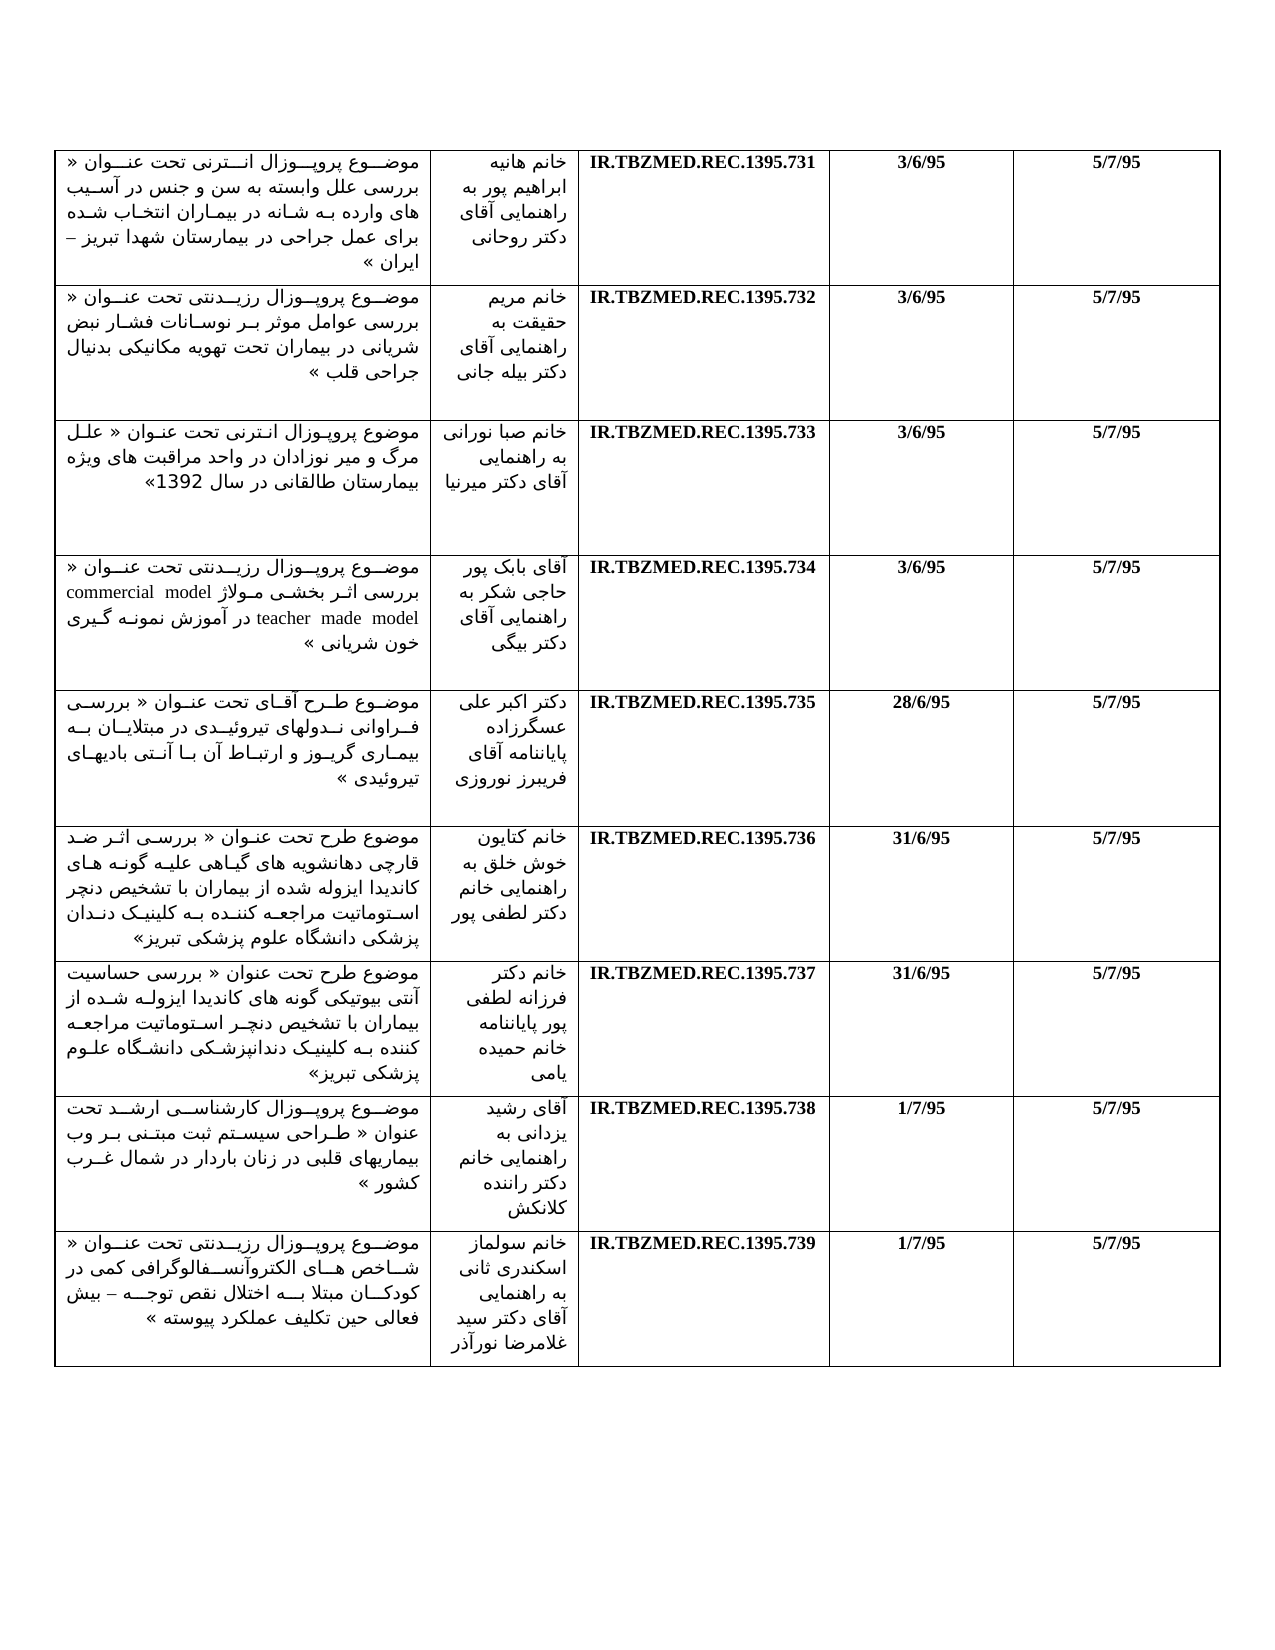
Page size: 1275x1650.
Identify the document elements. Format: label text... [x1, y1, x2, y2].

table_cell 3/6/95 [830, 286, 1013, 420]
table_cell دکتر اکبر علی عسگرزاده پایاننامه آقای فریبرز نوروزی [431, 691, 578, 826]
table_cell خانم دکتر فرزانه لطفی پور پایاننامه خانم حمیده یامی [431, 962, 578, 1096]
table_cell IR.TBZMED.REC.1395.734 [579, 556, 829, 690]
table_cell 3/6/95 [830, 421, 1013, 555]
table_cell IR.TBZMED.REC.1395.733 [579, 421, 829, 555]
table_cell موضوع پروپوزال رزیدنتی تحت عنوان « بررسی عوامل موثر بر نوسانات فشار نبض شریانی در بیماران تحت تهویه مکانیکی بدنیال جراحی قلب » [56, 286, 430, 420]
table_cell 5/7/95 [1014, 286, 1219, 420]
table_cell 5/7/95 [1014, 1097, 1219, 1231]
table_cell IR.TBZMED.REC.1395.736 [579, 827, 829, 961]
table_cell موضوع پروپوزال انترنی تحت عنوان « علل مرگ و میر نوزادان در واحد مراقبت های ویژه بیمارستان طالقانی در سال 1392» [56, 421, 430, 555]
table_cell IR.TBZMED.REC.1395.732 [579, 286, 829, 420]
table_cell IR.TBZMED.REC.1395.731 [579, 151, 829, 285]
table_cell 31/6/95 [830, 827, 1013, 961]
table_cell 1/7/95 [830, 1232, 1013, 1366]
table_cell 5/7/95 [1014, 962, 1219, 1096]
table_cell 5/7/95 [1014, 151, 1219, 285]
table_cell 3/6/95 [830, 556, 1013, 690]
table_cell خانم هانیه ابراهیم پور به راهنمایی آقای دکتر روحانی [431, 151, 578, 285]
table_cell 5/7/95 [1014, 827, 1219, 961]
table_cell 5/7/95 [1014, 421, 1219, 555]
table_cell 1/7/95 [830, 1097, 1013, 1231]
table_cell خانم سولماز اسکندری ثانی به راهنمایی آقای دکتر سید غلامرضا نورآذر [431, 1232, 578, 1366]
table_cell 3/6/95 [830, 151, 1013, 285]
table_cell 5/7/95 [1014, 1232, 1219, 1366]
table_cell موضوع طرح تحت عنوان « بررسی حساسیت آنتی بیوتیکی گونه های کاندیدا ایزوله شده از بیماران با تشخیص دنچر استوماتیت مراجعه کننده به کلینیک دندانپزشکی دانشگاه علوم پزشکی تبریز» [56, 962, 430, 1096]
table_cell خانم صبا نورانی به راهنمایی آقای دکتر میرنیا [431, 421, 578, 555]
table_cell IR.TBZMED.REC.1395.739 [579, 1232, 829, 1366]
table_cell 5/7/95 [1014, 691, 1219, 826]
table_cell IR.TBZMED.REC.1395.737 [579, 962, 829, 1096]
table_cell آقای رشید یزدانی به راهنمایی خانم دکتر راننده کلانکش [431, 1097, 578, 1231]
table_cell موضوع پروپوزال رزیدنتی تحت عنوان « شاخص های الکتروآنسفالوگرافی کمی در کودکان مبتلا به اختلال نقص توجه – بیش فعالی حین تکلیف عملکرد پیوسته » [56, 1232, 430, 1366]
table_cell 31/6/95 [830, 962, 1013, 1096]
table_cell IR.TBZMED.REC.1395.735 [579, 691, 829, 826]
table_cell موضوع طرح آقای تحت عنوان « بررسی فراوانی ندولهای تیروئیدی در مبتلایان به بیماری گریوز و ارتباط آن با آنتی بادیهای تیروئیدی » [56, 691, 430, 826]
table_cell موضوع پروپوزال کارشناسی ارشد تحت عنوان « طراحی سیستم ثبت مبتنی بر وب بیماریهای قلبی در زنان باردار در شمال غرب کشور » [56, 1097, 430, 1231]
table_cell IR.TBZMED.REC.1395.738 [579, 1097, 829, 1231]
table_cell خانم مریم حقیقت به راهنمایی آقای دکتر بیله جانی [431, 286, 578, 420]
table_cell خانم کتایون خوش خلق به راهنمایی خانم دکتر لطفی پور [431, 827, 578, 961]
table_cell 5/7/95 [1014, 556, 1219, 690]
table_cell آقای بابک پور حاجی شکر به راهنمایی آقای دکتر بیگی [431, 556, 578, 690]
table_cell موضوع پروپوزال رزیدنتی تحت عنوان « بررسی اثر بخشی مولاژ commercial model teacher made model در آموزش نمونه گیری خون شریانی » [56, 556, 430, 690]
table_cell موضوع پروپوزال انترنی تحت عنوان « بررسی علل وابسته به سن و جنس در آسیب های وارده به شانه در بیماران انتخاب شده برای عمل جراحی در بیمارستان شهدا تبریز – ایران » [56, 151, 430, 285]
table_cell موضوع طرح تحت عنوان « بررسی اثر ضد قارچی دهانشویه های گیاهی علیه گونه های کاندیدا ایزوله شده از بیماران با تشخیص دنچر استوماتیت مراجعه کننده به کلینیک دندان پزشکی دانشگاه علوم پزشکی تبریز» [56, 827, 430, 961]
table_cell 28/6/95 [830, 691, 1013, 826]
